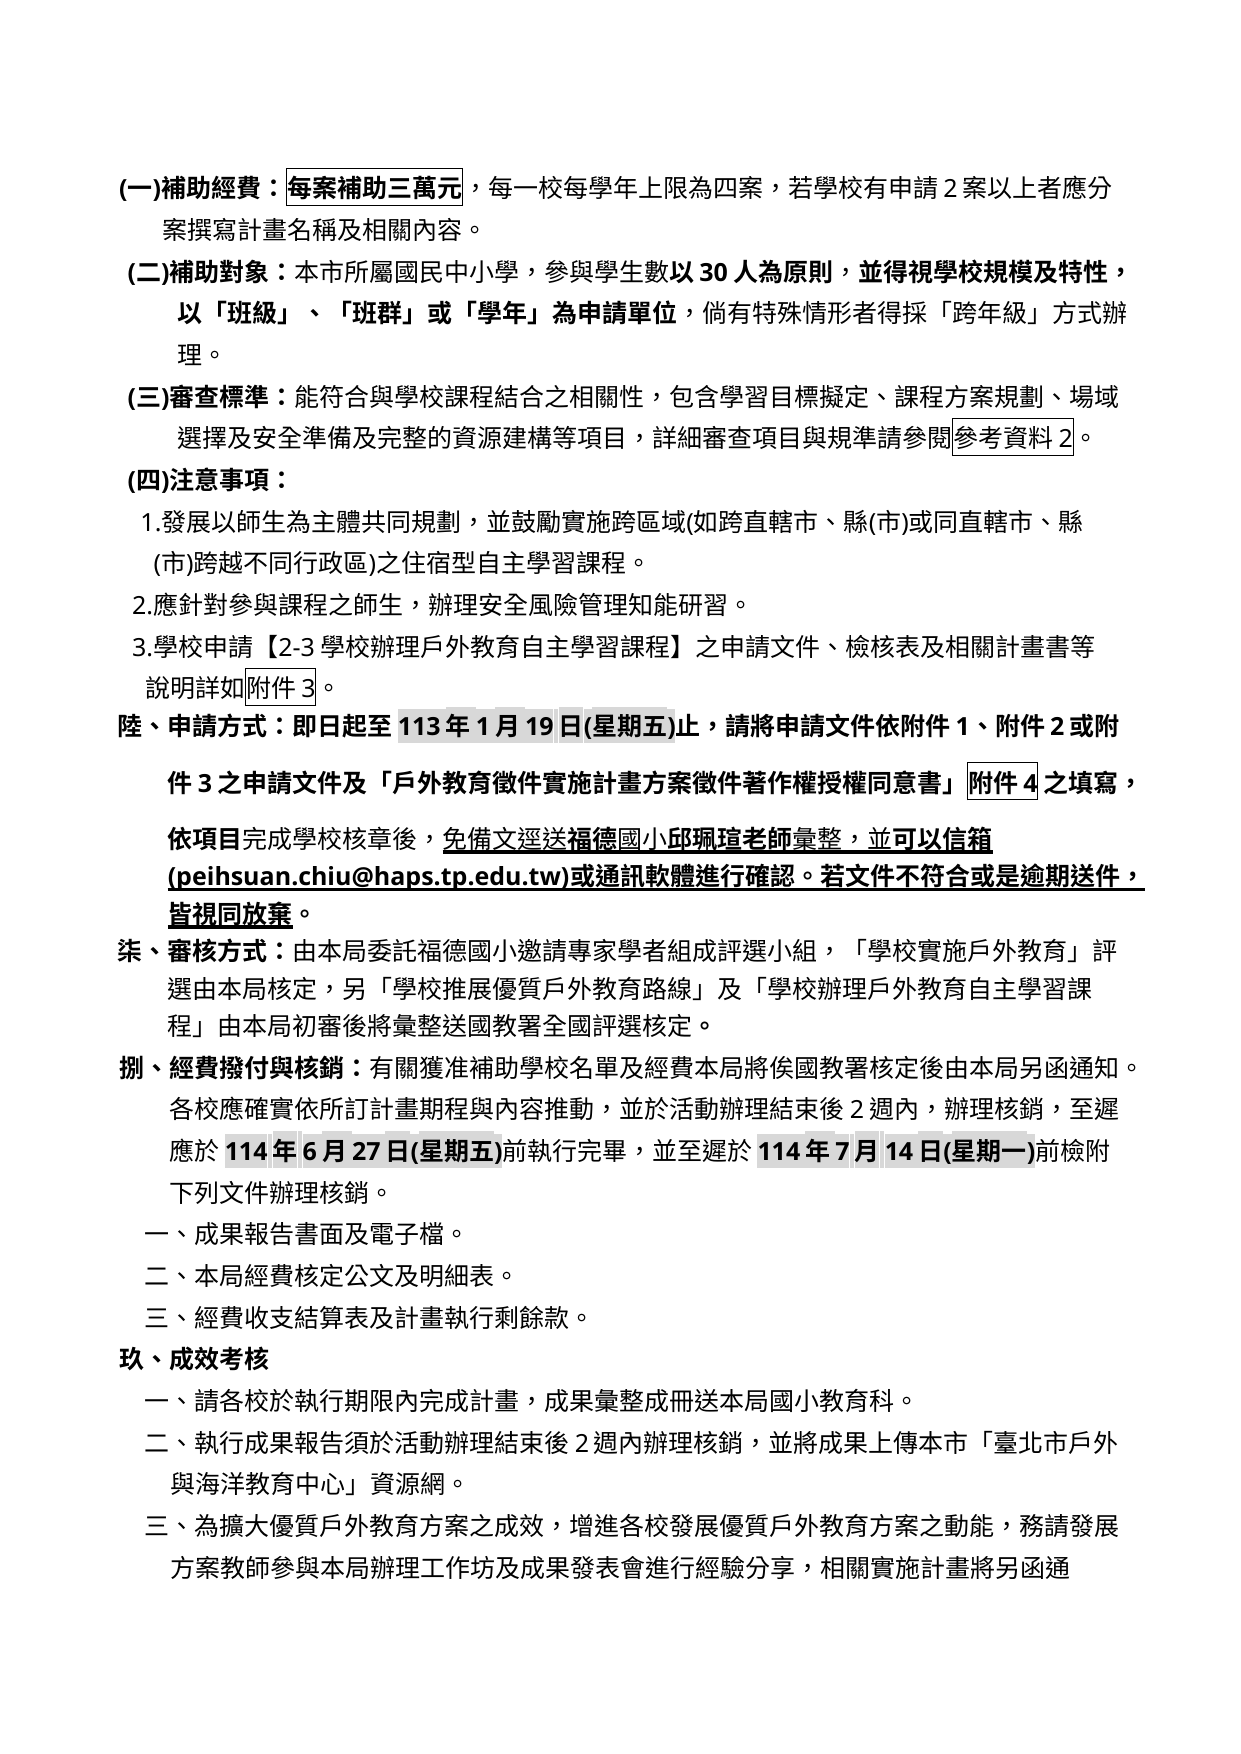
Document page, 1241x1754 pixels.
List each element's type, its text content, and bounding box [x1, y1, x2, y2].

text 與海洋教育中心」資源網。 [112, 1460, 1128, 1502]
text 一、成果報告書面及電子檔。 [112, 1210, 1128, 1252]
text (一)補助經費：每案補助三萬元，每一校每學年上限為四案，若學校有申請2案以上者應分案撰寫計畫名稱及相關內容。 [112, 164, 1128, 248]
text 陸、申請方式：即日起至113年1月19日(星期五)止，請將申請文件依附件1、附件2或附件3之申請文件及「戶外教育徵件實施計畫方案徵件著作權授權同意書」附件4之填寫，依項目完成學校核章後，免備文逕送福德國小邱珮瑄老師彙整，並可以信箱(peihsuan.chiu@haps.tp.edu.tw)或通訊軟體進行確認。若文件不符合或是逾期送件，皆視同放棄。 [118, 706, 1128, 931]
text 2.應針對參與課程之師生，辦理安全風險管理知能研習。 3.學校申請【2-3學校辦理戶外教育自主學習課程】之申請文件、檢核表及相關計畫書等 [112, 581, 1128, 664]
text 二、本局經費核定公文及明細表。 [112, 1252, 1128, 1294]
text 一、請各校於執行期限內完成計畫，成果彙整成冊送本局國小教育科。 [112, 1377, 1128, 1419]
text 說明詳如附件3。 [112, 664, 1128, 706]
text 方案教師參與本局辦理工作坊及成果發表會進行經驗分享，相關實施計畫將另函通 [112, 1544, 1128, 1585]
text 二、執行成果報告須於活動辦理結束後2週內辦理核銷，並將成果上傳本市「臺北市戶外 [112, 1419, 1128, 1460]
text (市)跨越不同行政區)之住宿型自主學習課程。 [127, 539, 1128, 581]
text 柒、審核方式：由本局委託福德國小邀請專家學者組成評選小組，「學校實施戶外教育」評選由本局核定，另「學校推展優質戶外教育路線」及「學校辦理戶外教育自主學習課程」由本局初審後將彙整送國教署全國評選核定。 [118, 931, 1128, 1044]
text (二)補助對象：本市所屬國民中小學，參與學生數以30人為原則，並得視學校規模及特性，以「班級」、「班群」或「學年」為申請單位，倘有特殊情形者得採「跨年級」方式辦理。 [127, 248, 1128, 373]
text 三、為擴大優質戶外教育方案之成效，增進各校發展優質戶外教育方案之動能，務請發展 [112, 1502, 1128, 1544]
text (三)審查標準：能符合與學校課程結合之相關性，包含學習目標擬定、課程方案規劃、場域選擇及安全準備及完整的資源建構等項目，詳細審查項目與規準請參閱參考資料2。 [127, 373, 1128, 456]
text (四)注意事項： 1.發展以師生為主體共同規劃，並鼓勵實施跨區域(如跨直轄市、縣(市)或同直轄市、縣 [127, 456, 1128, 539]
text 玖、成效考核 [119, 1335, 1128, 1377]
text 三、經費收支結算表及計畫執行剩餘款。 [112, 1294, 1128, 1335]
text 捌、經費撥付與核銷：有關獲准補助學校名單及經費本局將俟國教署核定後由本局另函通知。各校應確實依所訂計畫期程與內容推動，並於活動辦理結束後2週內，辦理核銷，至遲應於114年6月27日(星期五)前執行完畢，並至遲於114年7月14日(星期一)前檢附下列文件辦理核銷。 [119, 1044, 1128, 1210]
